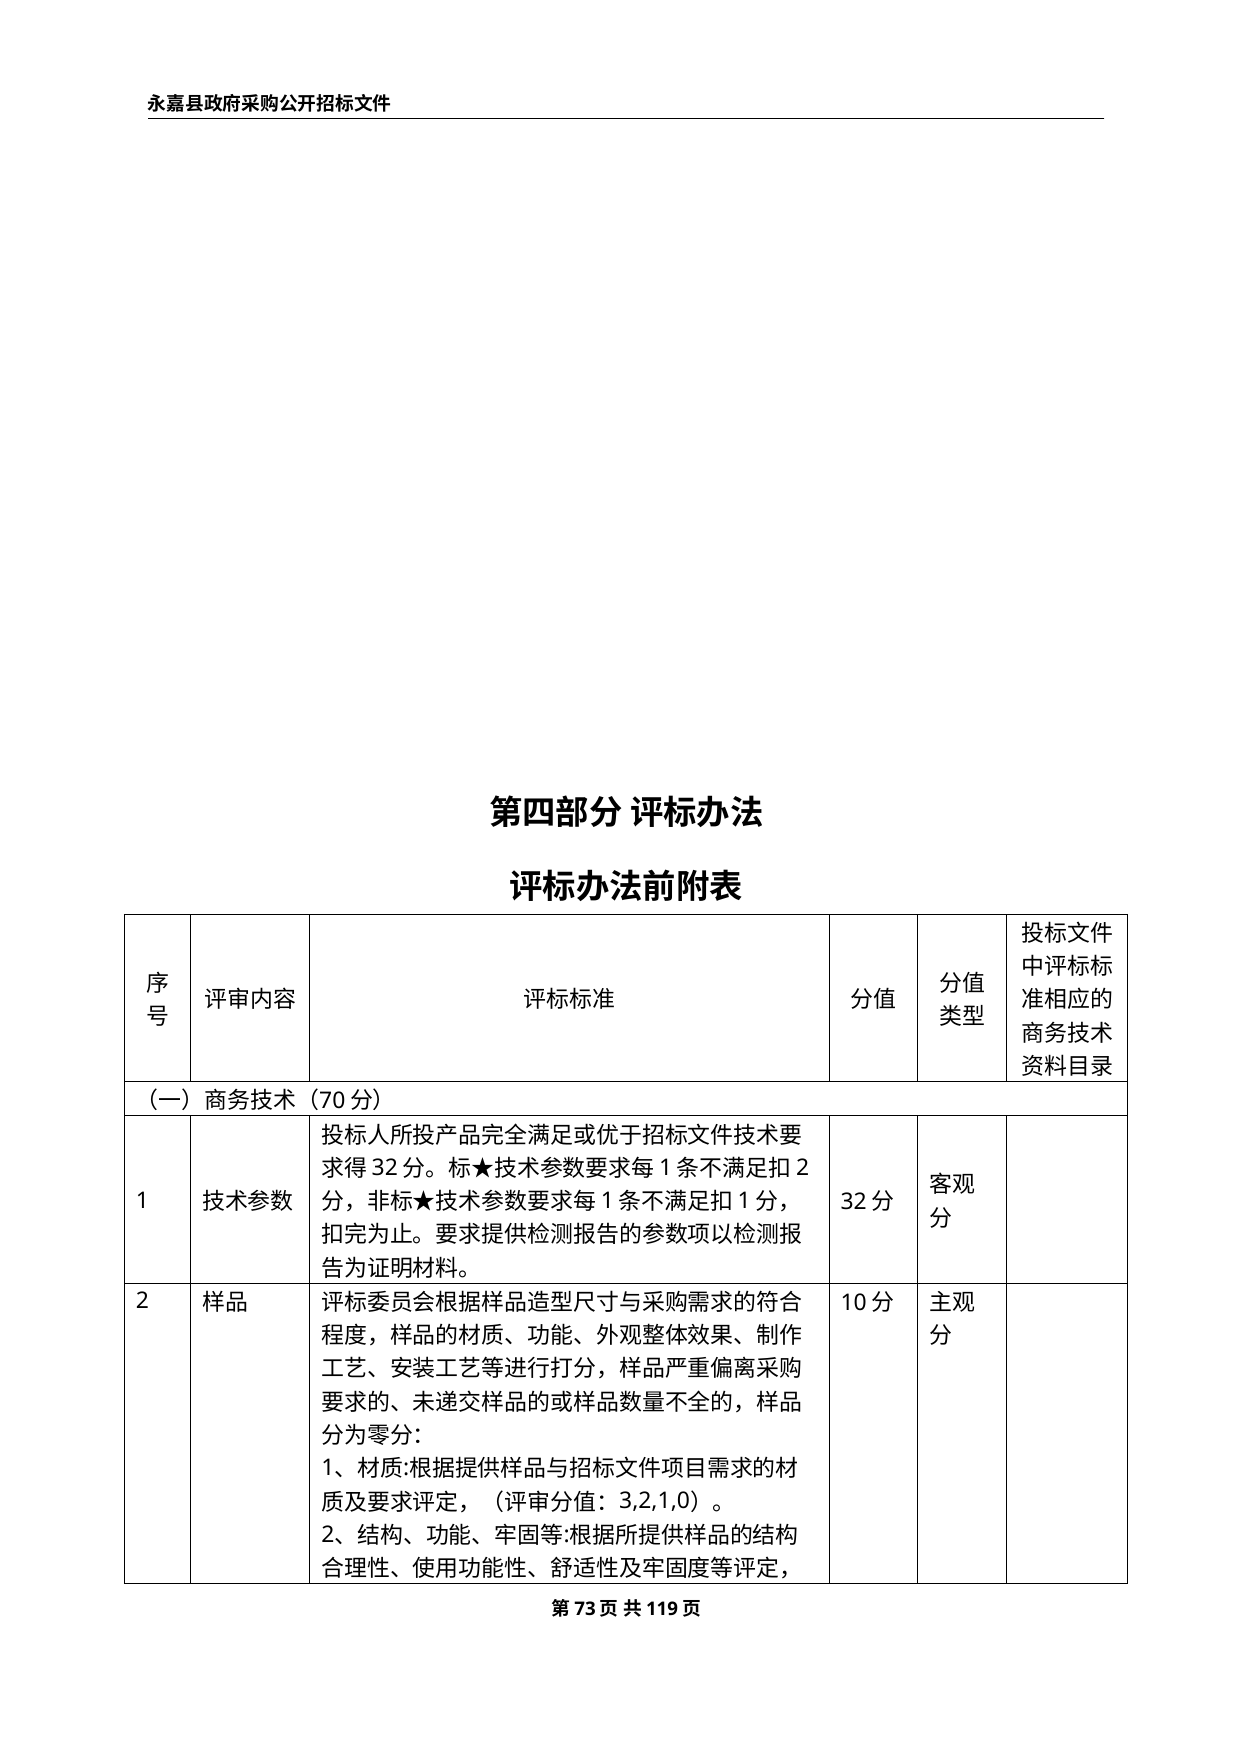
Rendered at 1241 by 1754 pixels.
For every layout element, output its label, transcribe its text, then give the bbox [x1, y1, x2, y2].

table_cell 10分 [830, 1284, 917, 1583]
table_header 投标文件中评标标准相应的商务技术资料目录 [1007, 915, 1127, 1081]
text 第四部分 评标办法 [148, 786, 1104, 834]
table_header 分值 [830, 915, 917, 1081]
table_header 序号 [125, 915, 190, 1081]
table_header 评审内容 [191, 915, 309, 1081]
table_cell 投标人所投产品完全满足或优于招标文件技术要求得32分。标★技术参数要求每1条不满足扣2分，非标★技术参数要求每1条不满足扣1分，扣完为止。要求提供检测报告的参数项以检测报告为证明材料。 [310, 1116, 829, 1283]
table_header 评标标准 [310, 915, 829, 1081]
table_cell （一）商务技术（70分） [125, 1082, 1127, 1115]
table_cell 样品 [191, 1284, 309, 1583]
table_cell 技术参数 [191, 1116, 309, 1283]
table_cell 1 [125, 1116, 190, 1283]
table_cell [1007, 1116, 1127, 1283]
table_cell 客观分 [918, 1116, 1006, 1283]
table_cell [1007, 1284, 1127, 1583]
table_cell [310, 1284, 829, 1583]
text 评标办法前附表 [148, 859, 1104, 908]
table_cell 32分 [830, 1116, 917, 1283]
table_cell 2 [125, 1284, 190, 1583]
table_cell 主观分 [918, 1284, 1006, 1583]
table_header 分值类型 [918, 915, 1006, 1081]
